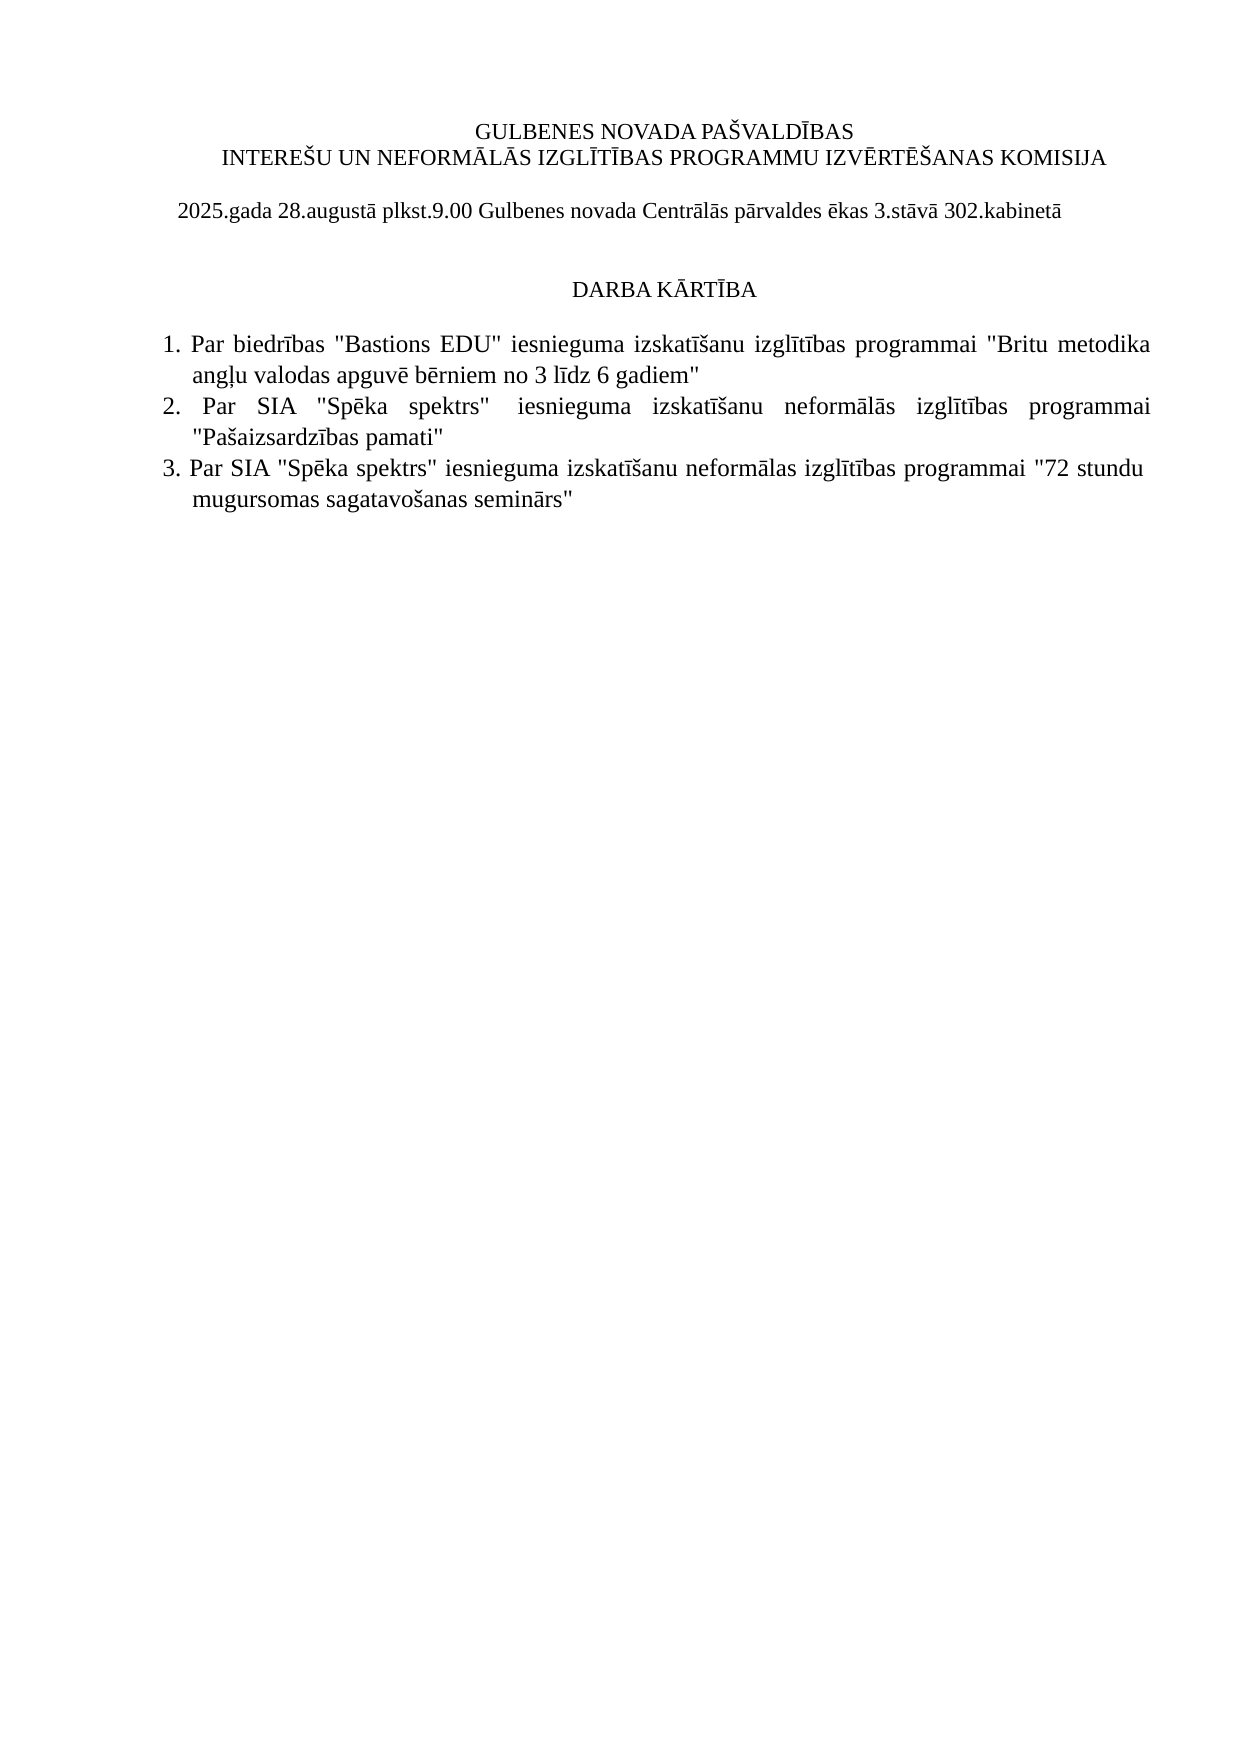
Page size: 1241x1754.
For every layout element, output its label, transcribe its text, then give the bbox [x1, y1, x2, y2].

list 1. Par biedrības "Bastions EDU" iesnieguma izskatīšanu izglītības programmai "Britu metodika angļu valodas apguvē bērniem no 3 līdz 6 gadiem" [162, 329, 1152, 389]
list 3. Par SIA "Spēka spektrs" iesnieguma izskatīšanu neformālas izglītības programmai "72 stundu mugursomas sagatavošanas seminārs" [162, 453, 1152, 513]
text INTEREŠU UN NEFORMĀLĀS IZGLĪTĪBAS PROGRAMMU IZVĒRTĒŠANAS KOMISIJA [177, 144, 1152, 171]
text DARBA KĀRTĪBA [177, 276, 1152, 303]
text GULBENES NOVADA PAŠVALDĪBAS [177, 118, 1152, 144]
list 2. Par SIA "Spēka spektrs" iesnieguma izskatīšanu neformālās izglītības programmai "Pašaizsardzības pamati" [162, 391, 1152, 451]
text 2025.gada 28.augustā plkst.9.00 Gulbenes novada Centrālās pārvaldes ēkas 3.stāvā 302.kabinetā [177, 197, 1152, 223]
